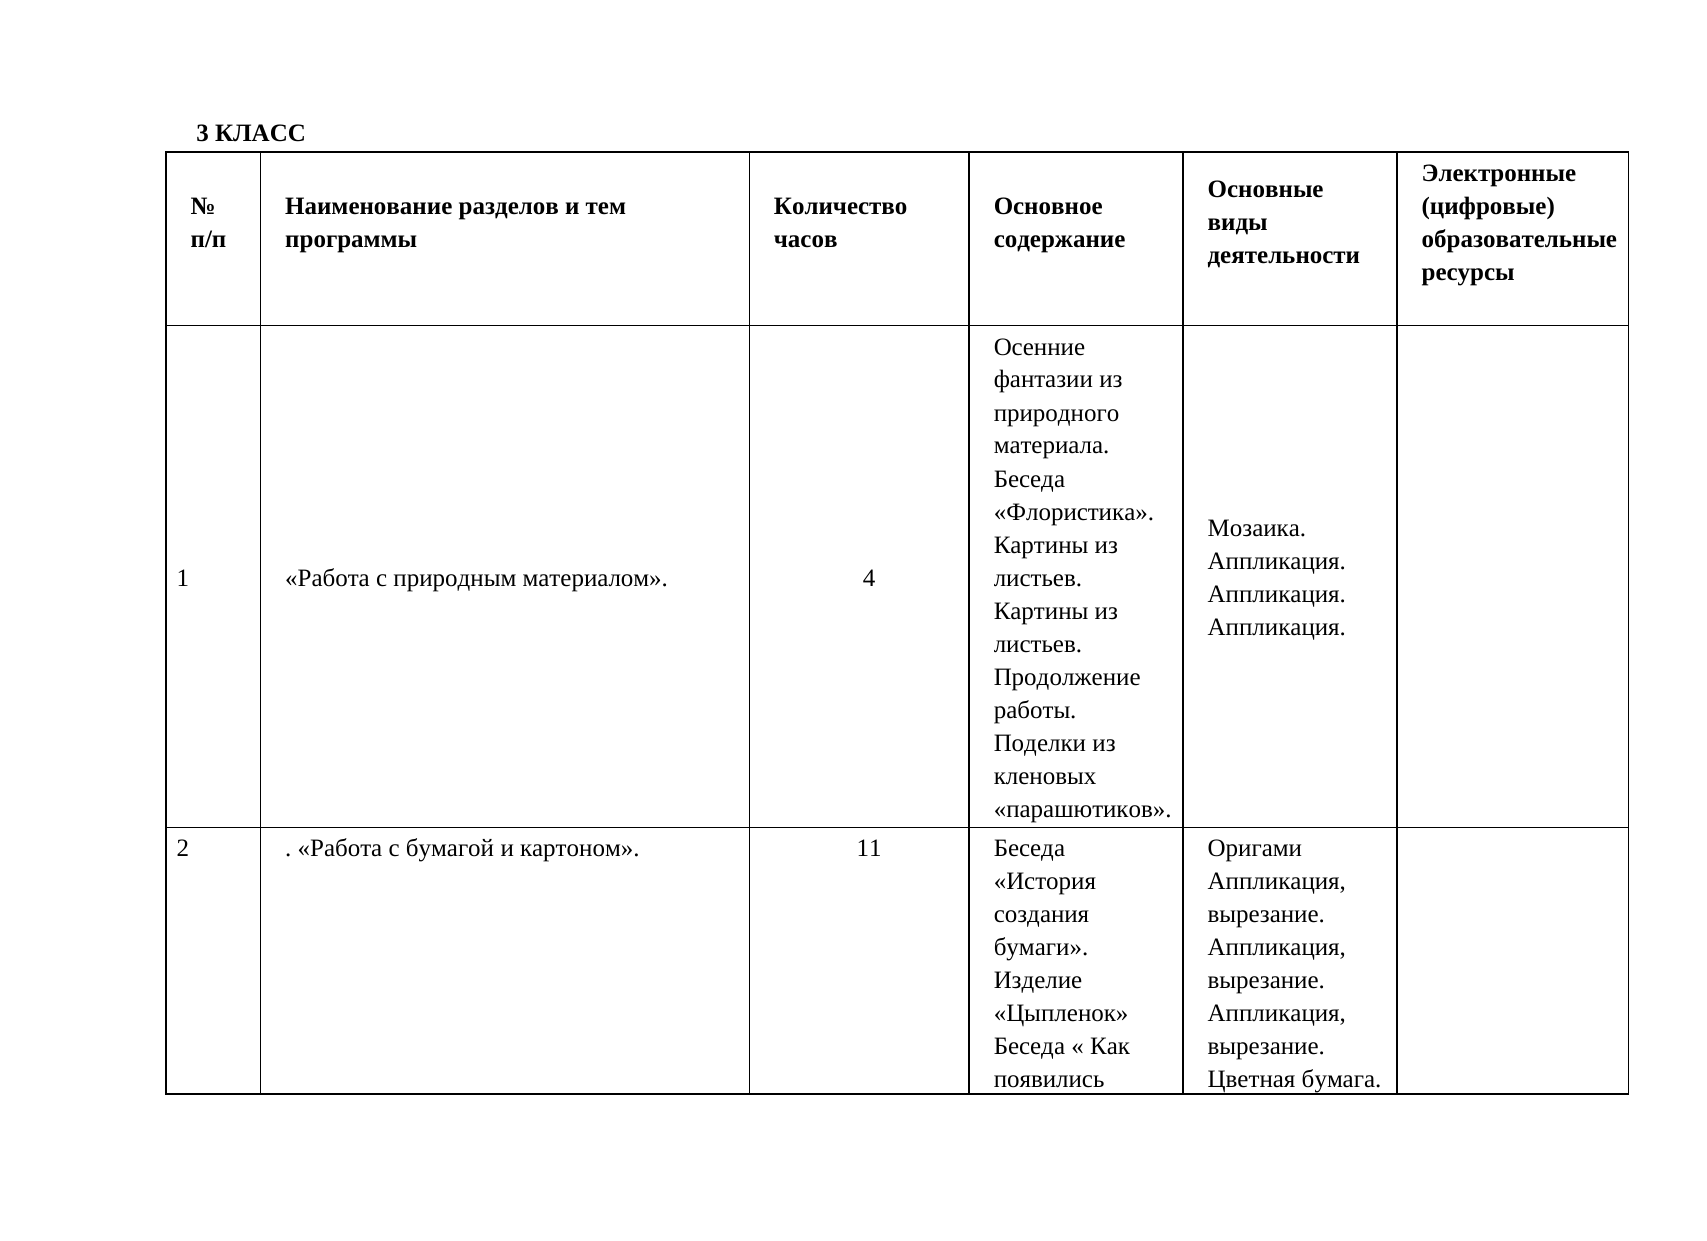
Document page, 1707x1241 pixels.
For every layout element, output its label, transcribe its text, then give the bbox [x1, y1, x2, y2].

table_header Основные виды деятельности [1184, 153, 1396, 325]
table_cell Осенние фантазии из природного материала. Беседа «Флористика». Картины из листьев. Картины из листьев. Продолжение работы. Поделки из кленовых «парашютиков». [970, 326, 1182, 826]
table_cell [1398, 828, 1628, 1093]
text 3 КЛАСС [190, 118, 1618, 147]
table_cell 11 [750, 828, 968, 1093]
table_cell 1 [167, 326, 260, 826]
table_cell 4 [750, 326, 968, 826]
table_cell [261, 828, 749, 1093]
table_header Основное содержание [970, 153, 1182, 325]
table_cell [1184, 828, 1396, 1093]
table_header Электронные (цифровые) образовательные ресурсы [1398, 153, 1628, 325]
table_header Наименование разделов и тем программы [261, 153, 749, 325]
table_header № п/п [167, 153, 260, 325]
table_cell 2 [167, 828, 260, 1093]
table_cell «Работа с природным материалом». [261, 326, 749, 826]
table_cell Мозаика. Аппликация. Аппликация. Аппликация. [1184, 326, 1396, 826]
table_cell [1398, 326, 1628, 826]
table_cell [970, 828, 1182, 1093]
table_header Количество часов [750, 153, 968, 325]
